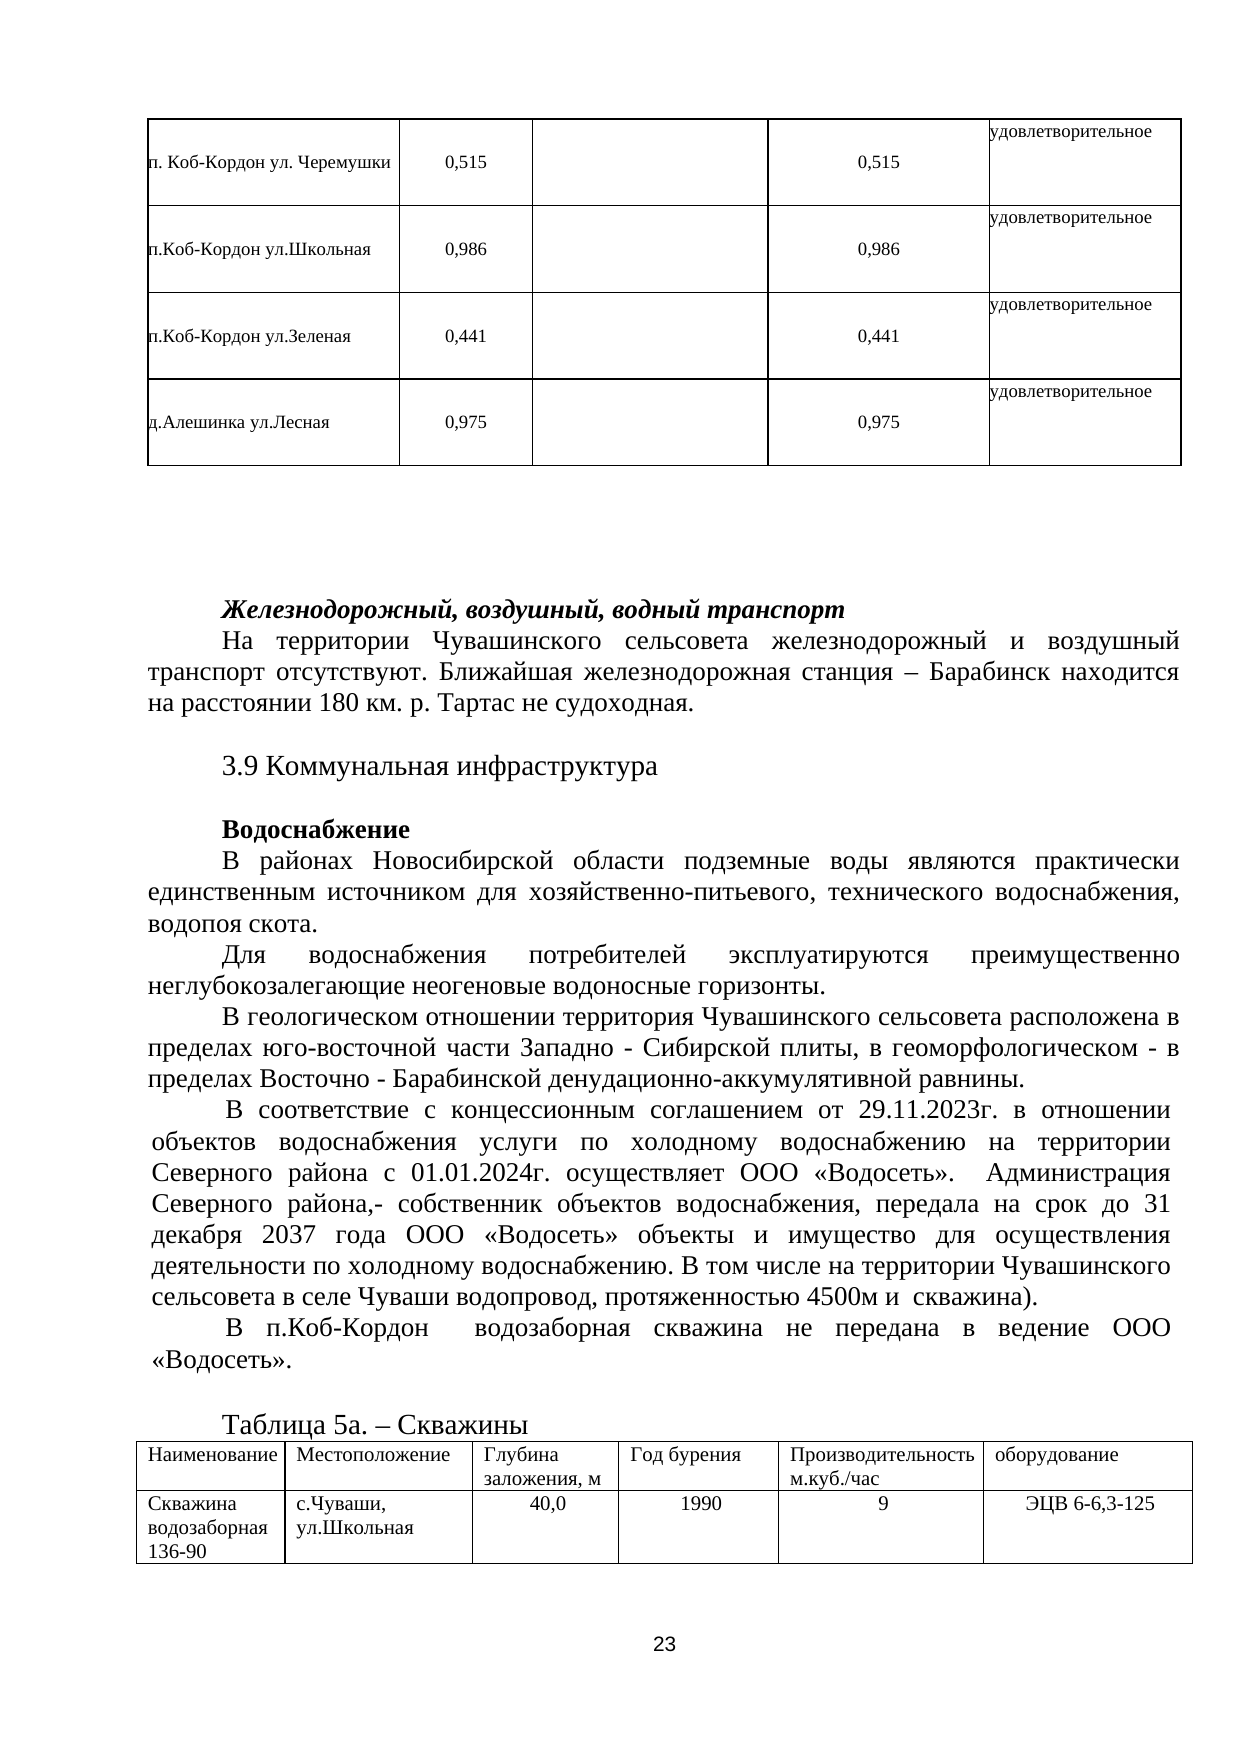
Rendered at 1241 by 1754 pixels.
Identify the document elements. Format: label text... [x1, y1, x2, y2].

table_cell 0,975 [769, 380, 989, 465]
text В соответствие с концессионным соглашением от 29.11.2023г. в отношении объектов водоснабжения услуги по холодному водоснабжению на территории Северного района с 01.01.2024г. осуществляет ООО «Водосеть». Администрация Северного района,- собственник объектов водоснабжения, передала на срок до 31 декабря 2037 года ООО «Водосеть» объекты и имущество для осуществления деятельности по холодному водоснабжению. В том числе на территории Чувашинского сельсовета в селе Чуваши водопровод, протяженностью 4500м и скважина). [151, 1093, 1172, 1312]
table_cell 0,515 [769, 120, 989, 205]
table_header Год бурения [619, 1442, 778, 1490]
table_cell Скважина водозаборная 136-90 [137, 1491, 284, 1563]
table_cell 9 [779, 1491, 983, 1563]
table_header Производительность м.куб./час [779, 1442, 983, 1490]
table_cell [533, 380, 767, 465]
table_cell 0,975 [400, 380, 532, 465]
table_cell 0,986 [400, 206, 532, 291]
table_cell 0,515 [400, 120, 532, 205]
table_cell с.Чуваши, ул.Школьная [286, 1491, 472, 1563]
text В геологическом отношении территория Чувашинского сельсовета расположена в пределах юго-восточной части Западно - Сибирской плиты, в геоморфологическом - в пределах Восточно - Барабинской денудационно-аккумулятивной равнины. [148, 1000, 1181, 1093]
table_cell [533, 120, 767, 205]
text Для водоснабжения потребителей эксплуатируются преимущественно неглубокозалегающие неогеновые водоносные горизонты. [148, 938, 1181, 1000]
table_cell д.Алешинка ул.Лесная [149, 380, 399, 465]
table_cell 0,441 [400, 293, 532, 378]
table_cell п. Коб-Кордон ул. Черемушки [149, 120, 399, 205]
table_header оборудование [984, 1442, 1192, 1490]
text Таблица 5а. – Скважины [148, 1407, 1185, 1441]
text В районах Новосибирской области подземные воды являются практически единственным источником для хозяйственно-питьевого, технического водоснабжения, водопоя скота. [148, 844, 1181, 938]
table_cell удовлетворительное [990, 120, 1180, 205]
text В п.Коб-Кордон водозаборная скважина не передана в ведение ООО «Водосеть». [151, 1312, 1172, 1374]
table_cell п.Коб-Кордон ул.Зеленая [149, 293, 399, 378]
table_cell 40,0 [473, 1491, 618, 1563]
text Водоснабжение [148, 813, 1181, 844]
table_header Наименование [137, 1442, 284, 1490]
table_cell ЭЦВ 6-6,3-125 [984, 1491, 1192, 1563]
table_cell 1990 [619, 1491, 778, 1563]
table_cell 0,986 [769, 206, 989, 291]
subtitle 3.9 Коммунальная инфраструктура [148, 748, 1181, 782]
table_cell удовлетворительное [990, 380, 1180, 465]
table_cell п.Коб-Кордон ул.Школьная [149, 206, 399, 291]
table_cell [533, 206, 767, 291]
table_cell удовлетворительное [990, 293, 1180, 378]
table_header Местоположение [286, 1442, 472, 1490]
table_cell 0,441 [769, 293, 989, 378]
text Железнодорожный, воздушный, водный транспорт [148, 593, 1181, 624]
table_header Глубина заложения, м [473, 1442, 618, 1490]
text На территории Чувашинского сельсовета железнодорожный и воздушный транспорт отсутствуют. Ближайшая железнодорожная станция – Барабинск находится на расстоянии 180 км. р. Тартас не судоходная. [148, 624, 1181, 717]
table_cell [533, 293, 767, 378]
table_cell удовлетворительное [990, 206, 1180, 291]
